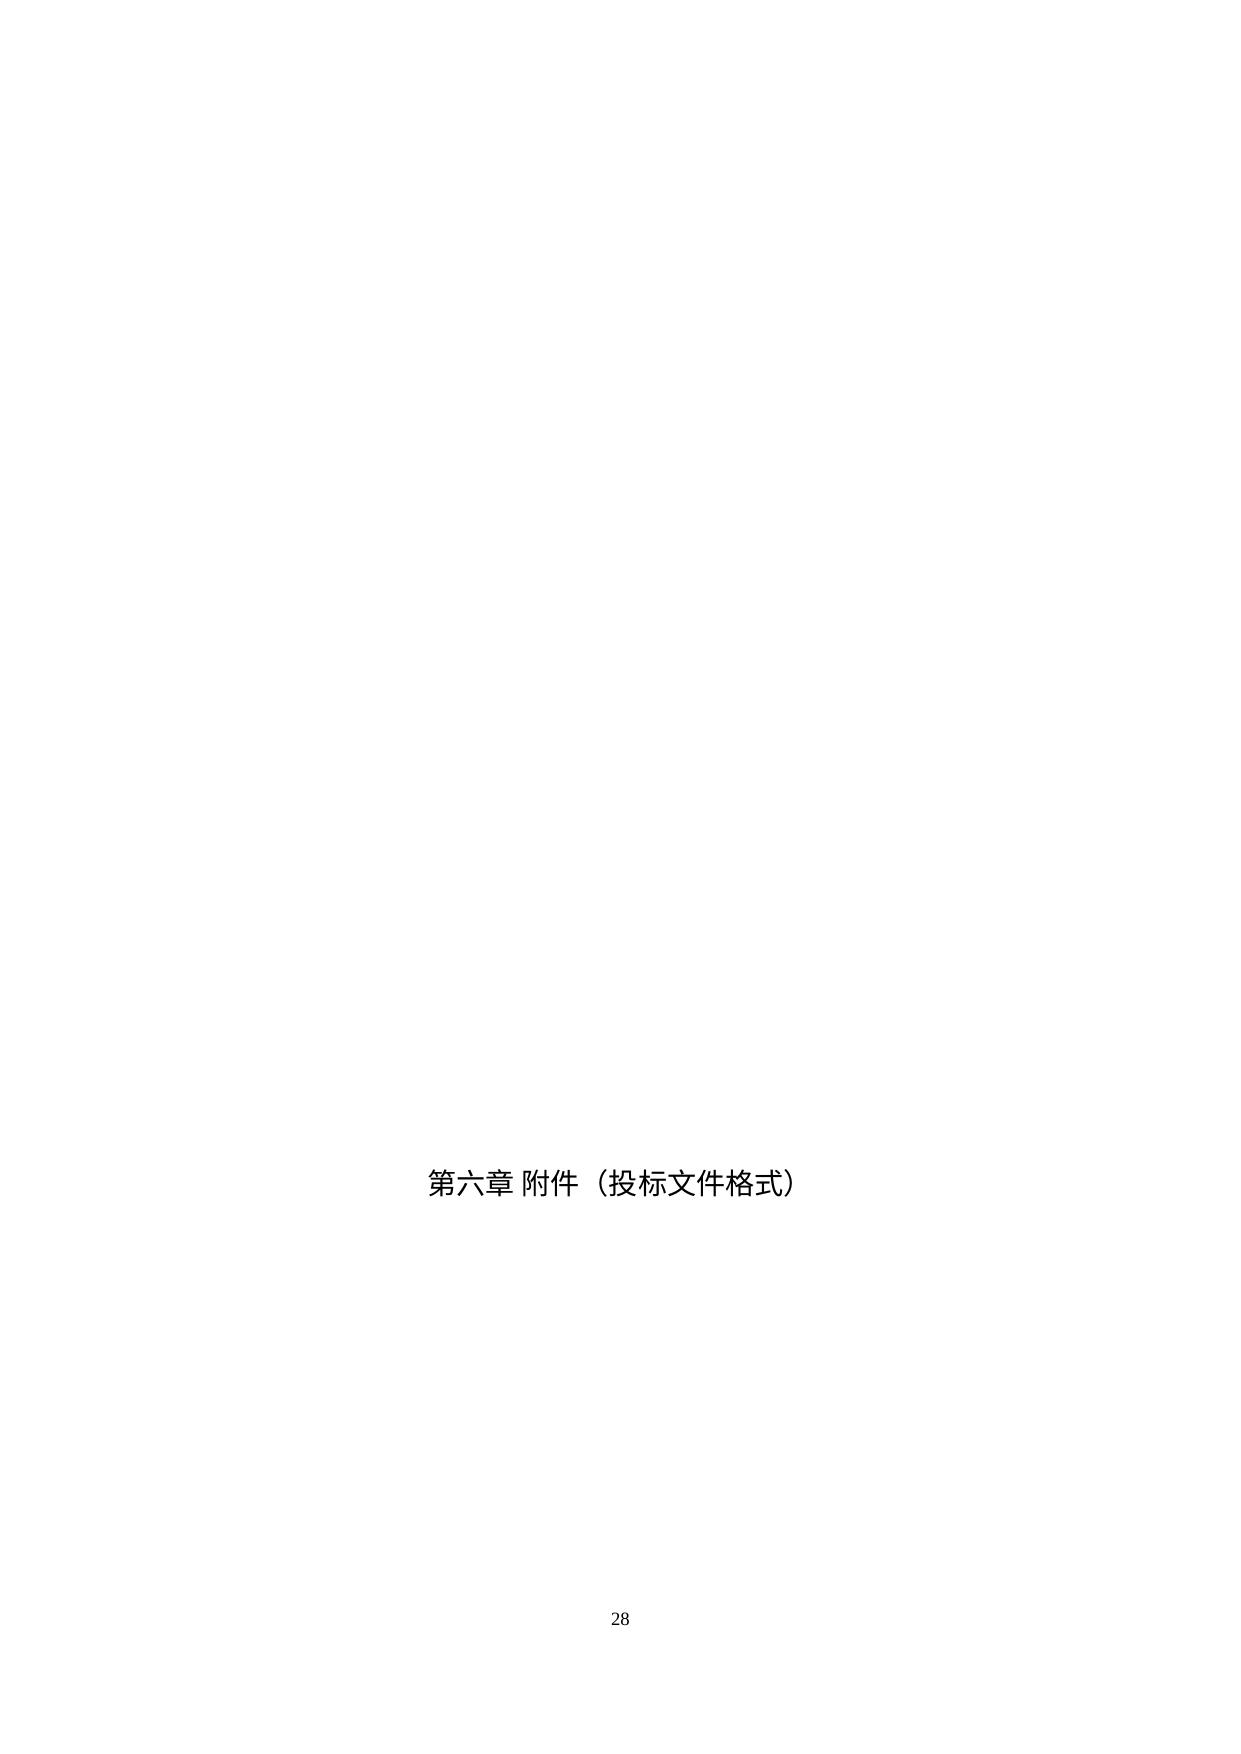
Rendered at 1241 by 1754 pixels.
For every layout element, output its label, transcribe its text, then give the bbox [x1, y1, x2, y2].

text 第六章 附件（投标文件格式） [148, 1149, 1092, 1214]
